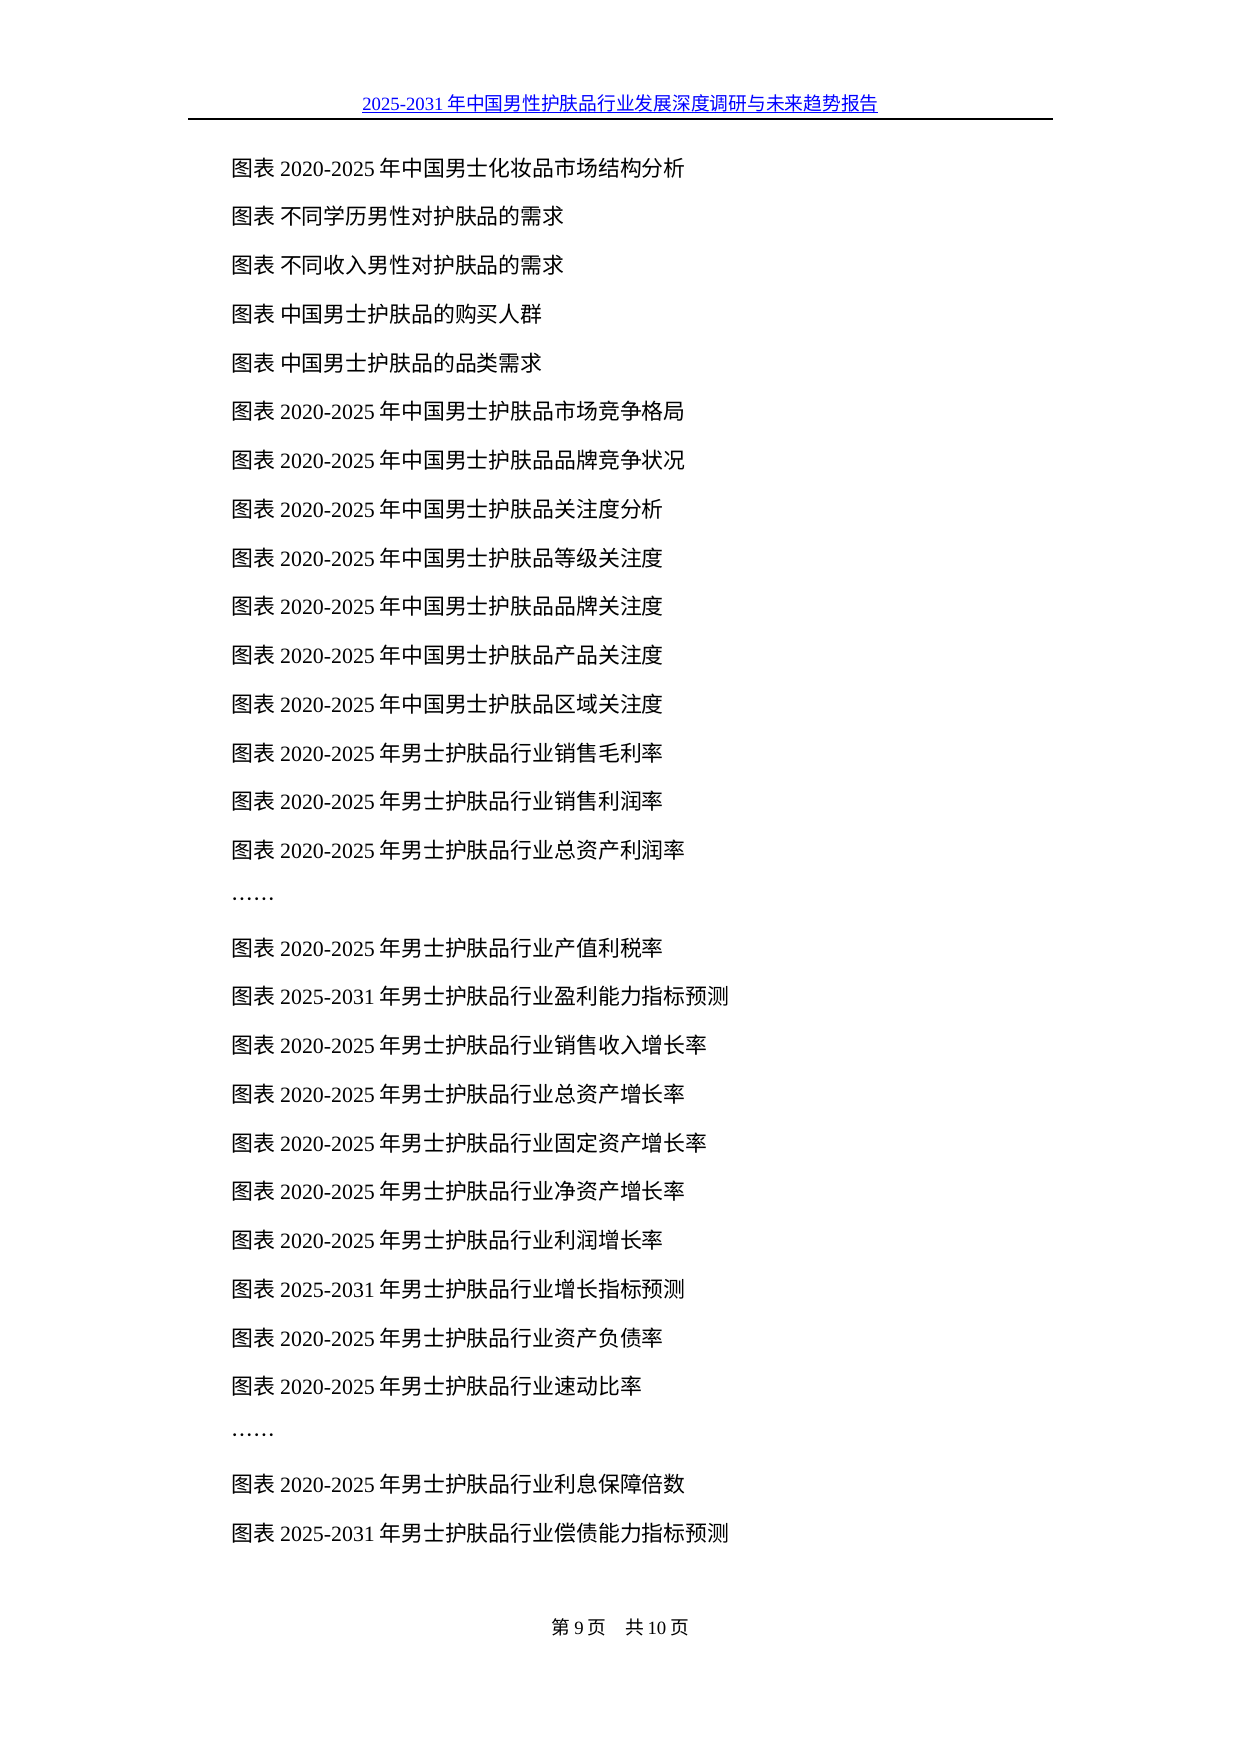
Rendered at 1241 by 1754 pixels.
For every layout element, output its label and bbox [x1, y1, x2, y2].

text [187, 150, 1053, 1548]
